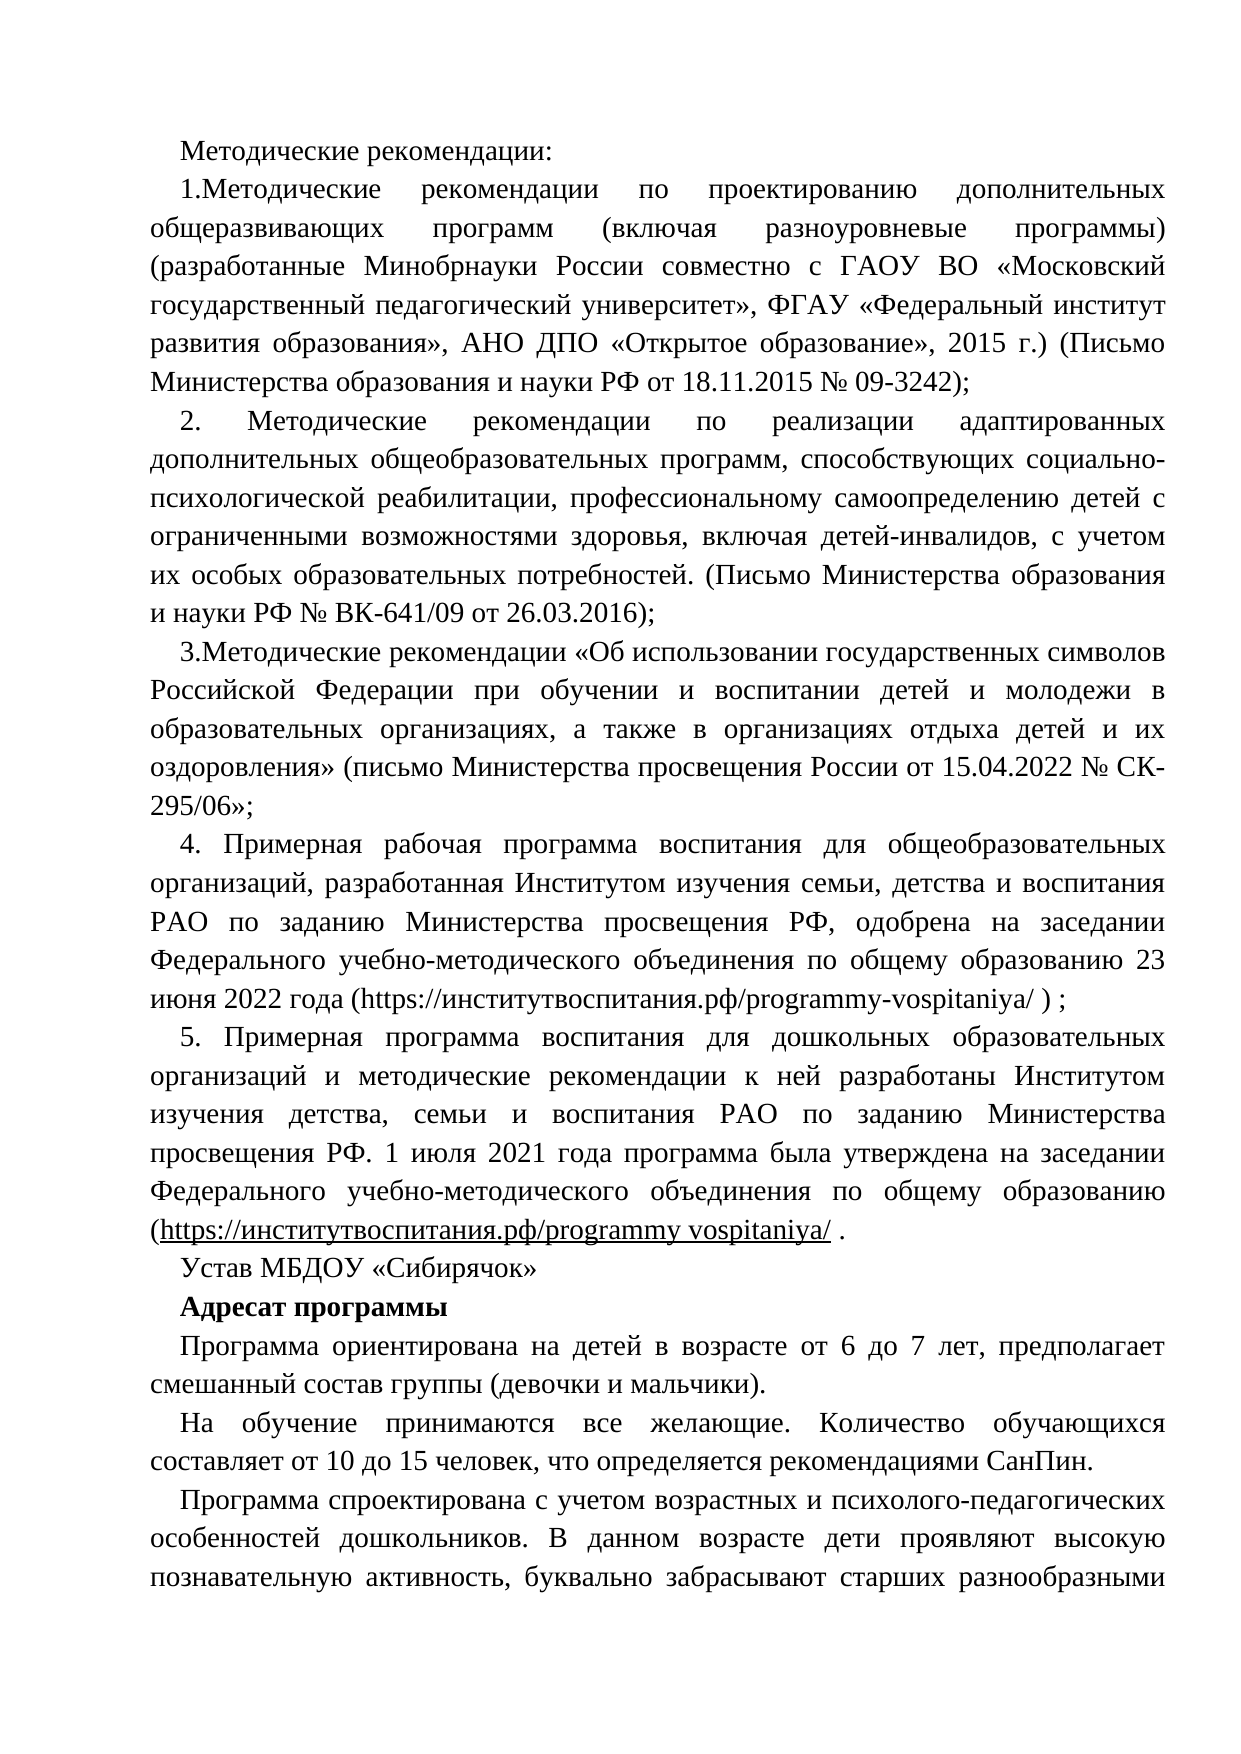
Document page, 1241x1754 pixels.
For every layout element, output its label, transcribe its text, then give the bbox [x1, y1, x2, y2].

text 5. Примерная программа воспитания для дошкольных образовательных организаций и методические рекомендации к ней разработаны Институтом изучения детства, семьи и воспитания РАО по заданию Министерства просвещения РФ. 1 июля 2021 года программа была утверждена на заседании Федерального учебно-методического объединения по общему образованию (https://институтвоспитания.рф/programmy vospitaniya/ . [150, 1019, 1166, 1246]
text Методические рекомендации: [150, 133, 1166, 166]
text Устав МБДОУ «Сибирячок» [150, 1251, 1166, 1284]
text 1.Методические рекомендации по проектированию дополнительных общеразвивающих программ (включая разноуровневые программы) (разработанные Минобрнауки России совместно с ГАОУ ВО «Московский государственный педагогический университет», ФГАУ «Федеральный институт развития образования», АНО ДПО «Открытое образование», 2015 г.) (Письмо Министерства образования и науки РФ от 18.11.2015 № 09-3242); [150, 171, 1166, 398]
text На обучение принимаются все желающие. Количество обучающихся составляет от 10 до 15 человек, что определяется рекомендациями СанПин. [150, 1405, 1166, 1477]
text Программа ориентирована на детей в возрасте от 6 до 7 лет, предполагает смешанный состав группы (девочки и мальчики). [150, 1328, 1166, 1400]
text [150, 1482, 1166, 1592]
text 2. Методические рекомендации по реализации адаптированных дополнительных общеобразовательных программ, способствующих социально-психологической реабилитации, профессиональному самоопределению детей с ограниченными возможностями здоровья, включая детей-инвалидов, с учетом их особых образовательных потребностей. (Письмо Министерства образования и науки РФ № ВК-641/09 от 26.03.2016); [150, 403, 1166, 629]
text 3.Методические рекомендации «Об использовании государственных символов Российской Федерации при обучении и воспитании детей и молодежи в образовательных организациях, а также в организациях отдыха детей и их оздоровления» (письмо Министерства просвещения России от 15.04.2022 № СК-295/06»; [150, 634, 1166, 822]
text 4. Примерная рабочая программа воспитания для общеобразовательных организаций, разработанная Институтом изучения семьи, детства и воспитания РАО по заданию Министерства просвещения РФ, одобрена на заседании Федерального учебно-методического объединения по общему образованию 23 июня 2022 года (https://институтвоспитания.рф/programmy-vospitaniya/ ) ; [150, 827, 1166, 1014]
text Адресат программы [150, 1289, 1166, 1323]
